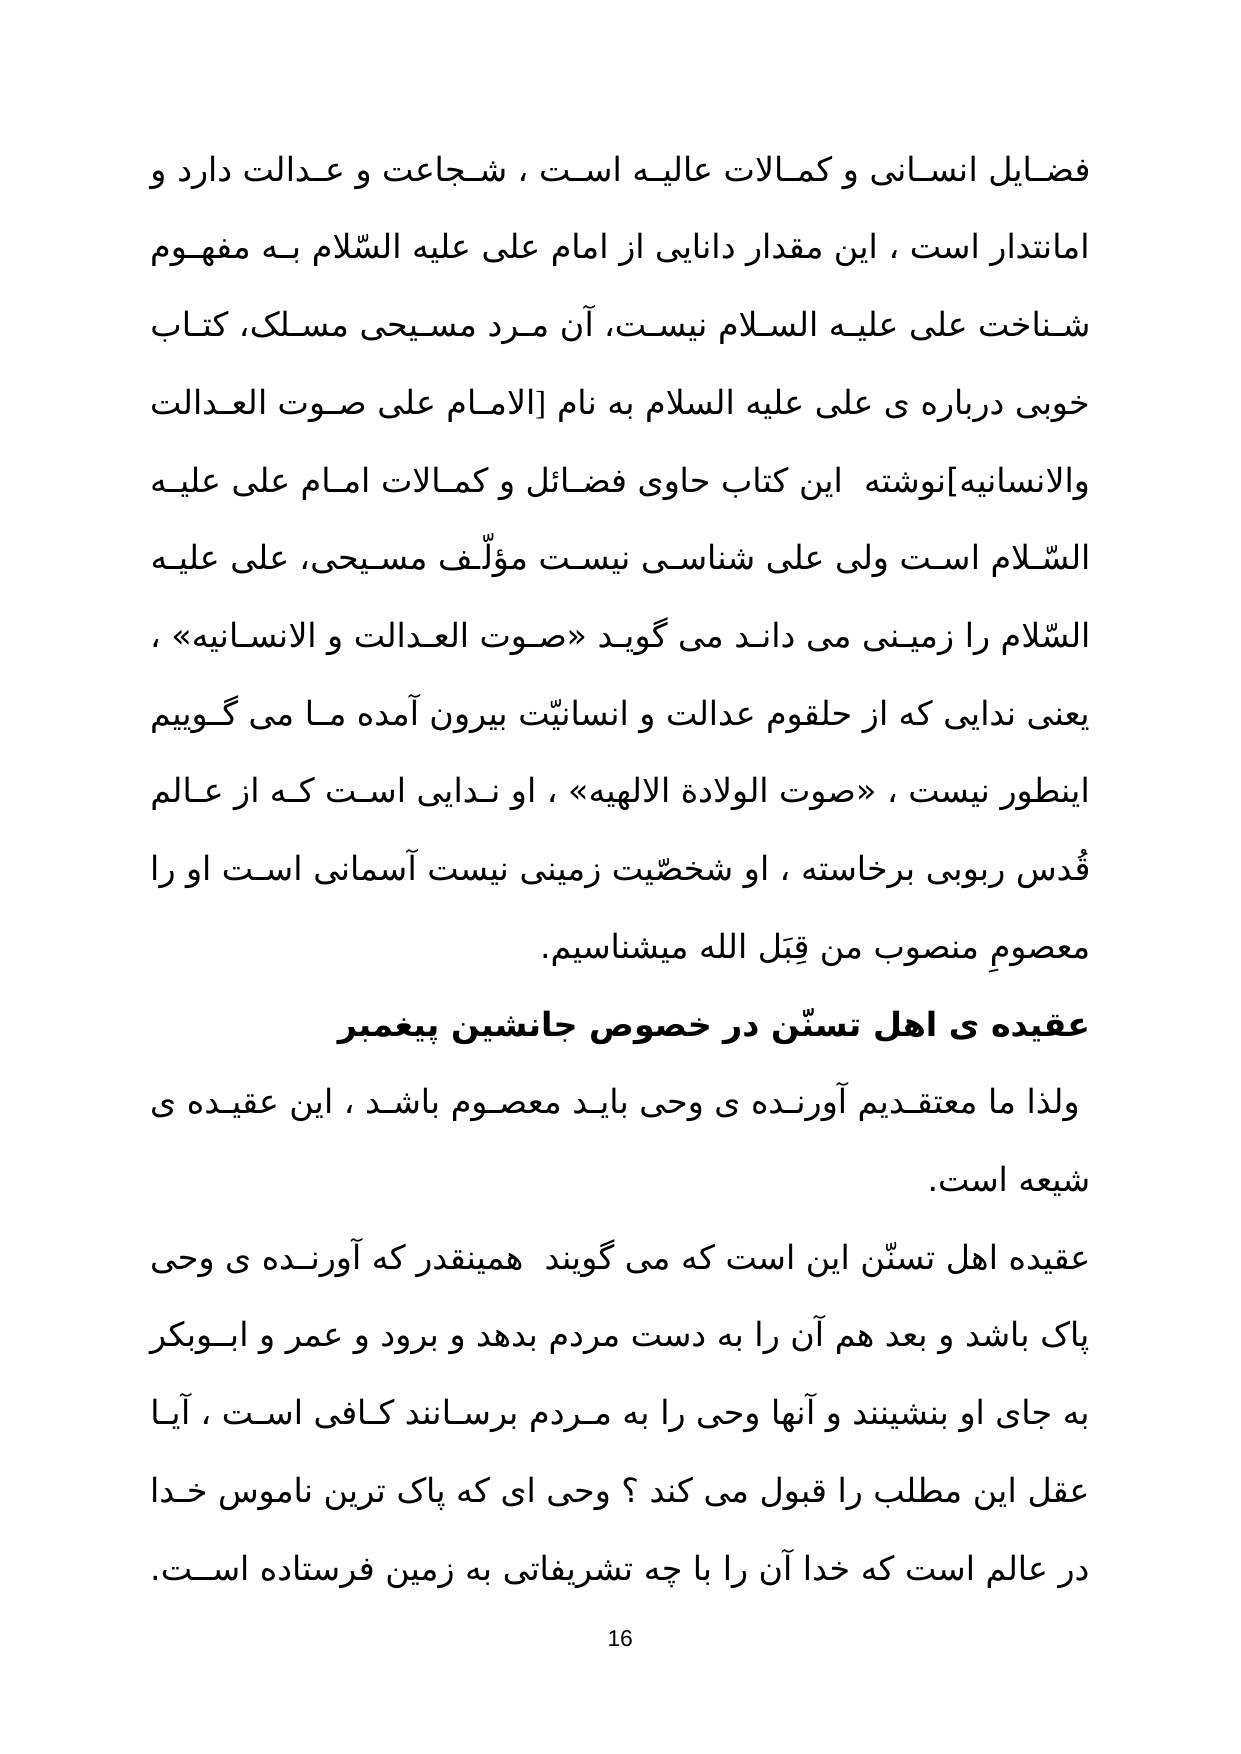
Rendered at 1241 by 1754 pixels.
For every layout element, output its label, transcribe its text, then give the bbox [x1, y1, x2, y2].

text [150, 150, 1090, 966]
text ولذا ما معتقدیم آورنده ی وحی باید معصوم باشد ، این عقیده ی شیعه است. [150, 1083, 1090, 1199]
text عقیده ی اهل تسنّن در خصوص جانشین پیغمبر [150, 1005, 1090, 1044]
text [150, 1238, 1090, 1588]
